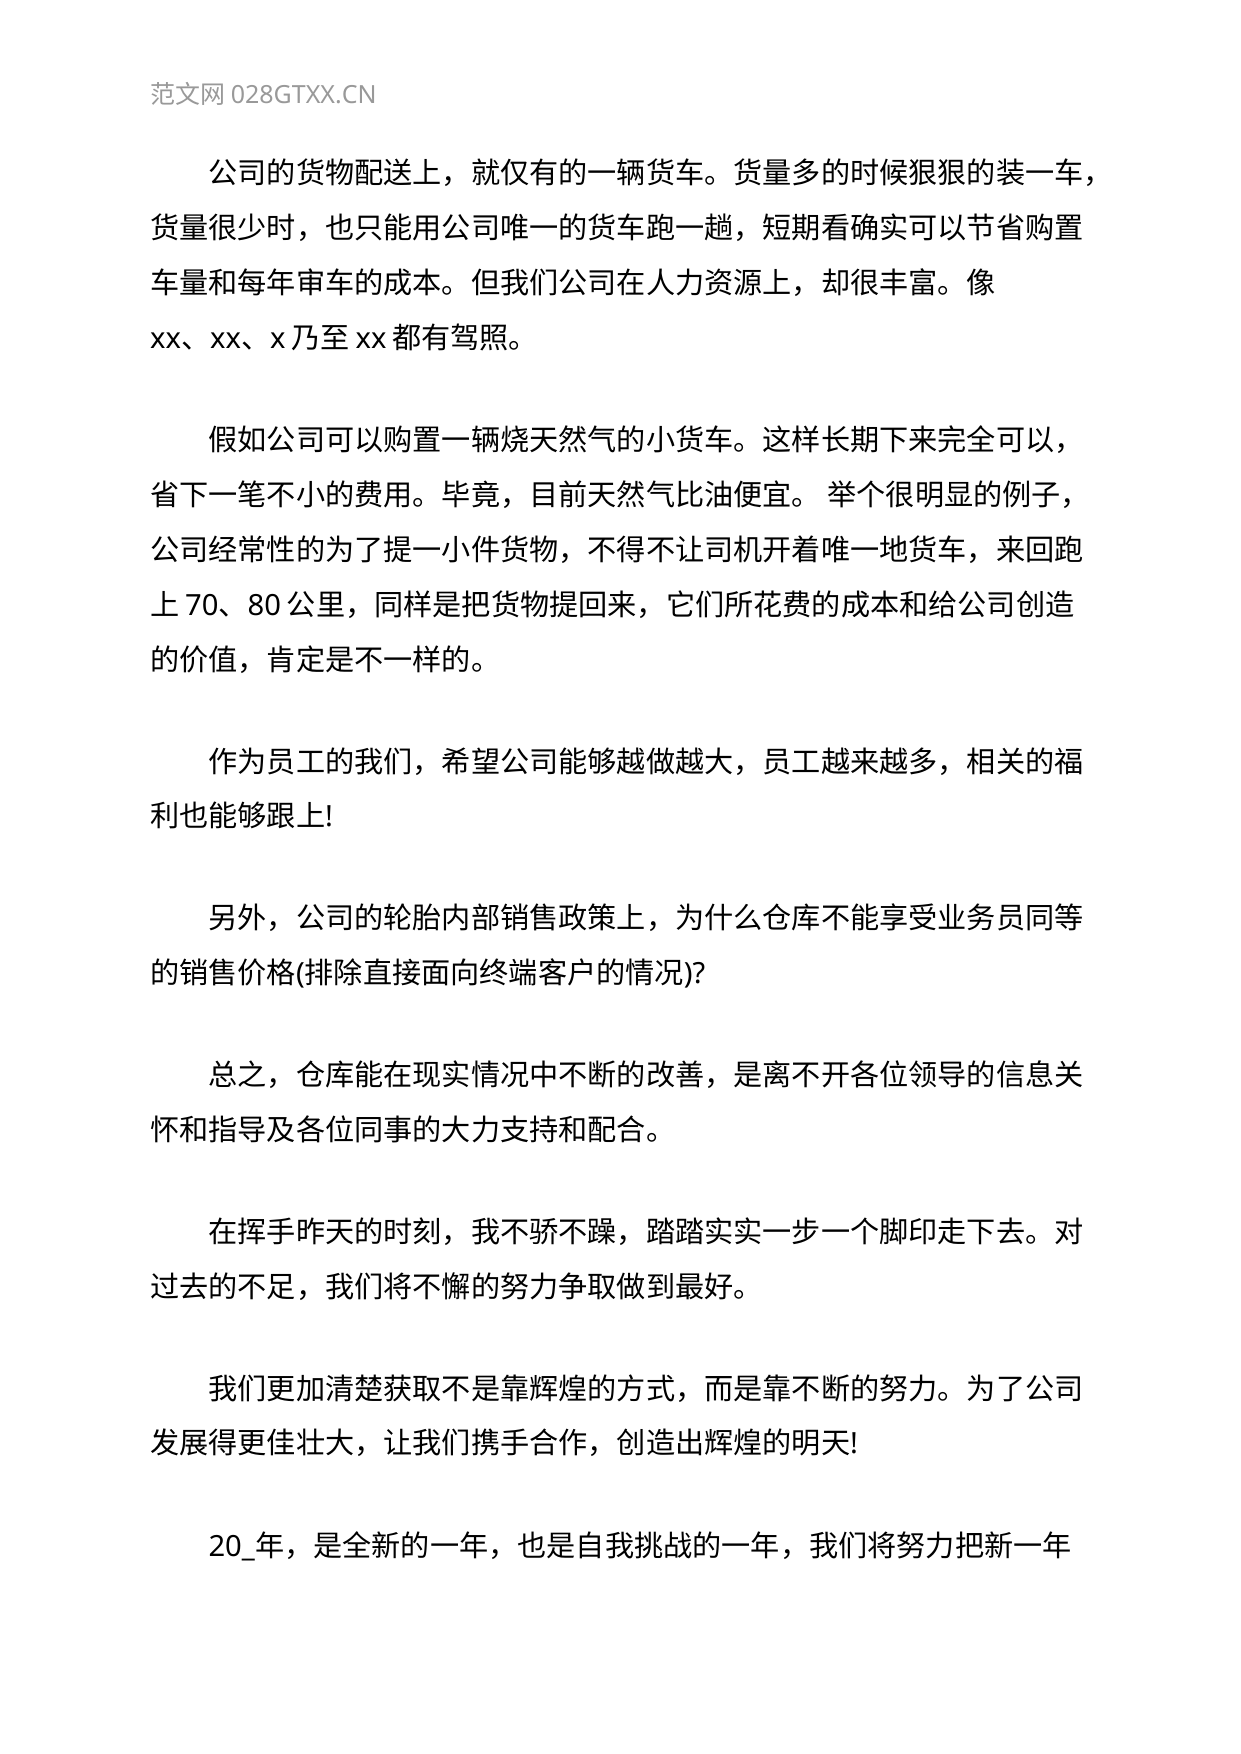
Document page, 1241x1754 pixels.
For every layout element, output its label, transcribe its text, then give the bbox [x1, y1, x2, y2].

text 假如公司可以购置一辆烧天然气的小货车。这样长期下来完全可以，省下一笔不小的费用。毕竟，目前天然气比油便宜。 举个很明显的例子，公司经常性的为了提一小件货物，不得不让司机开着唯一地货车，来回跑上70、80公里，同样是把货物提回来，它们所花费的成本和给公司创造的价值，肯定是不一样的。 [150, 417, 1090, 679]
text 另外，公司的轮胎内部销售政策上，为什么仓库不能享受业务员同等的销售价格(排除直接面向终端客户的情况)? [150, 895, 1090, 992]
text 公司的货物配送上，就仅有的一辆货车。货量多的时候狠狠的装一车，货量很少时，也只能用公司唯一的货车跑一趟，短期看确实可以节省购置车量和每年审车的成本。但我们公司在人力资源上，却很丰富。像xx、xx、x乃至xx都有驾照。 [150, 150, 1090, 357]
text 在挥手昨天的时刻，我不骄不躁，踏踏实实一步一个脚印走下去。对过去的不足，我们将不懈的努力争取做到最好。 [150, 1208, 1090, 1306]
text 总之，仓库能在现实情况中不断的改善，是离不开各位领导的信息关怀和指导及各位同事的大力支持和配合。 [150, 1052, 1090, 1149]
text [150, 1522, 1090, 1564]
text 作为员工的我们，希望公司能够越做越大，员工越来越多，相关的福利也能够跟上! [150, 738, 1090, 835]
text 我们更加清楚获取不是靠辉煌的方式，而是靠不断的努力。为了公司发展得更佳壮大，让我们携手合作，创造出辉煌的明天! [150, 1365, 1090, 1462]
